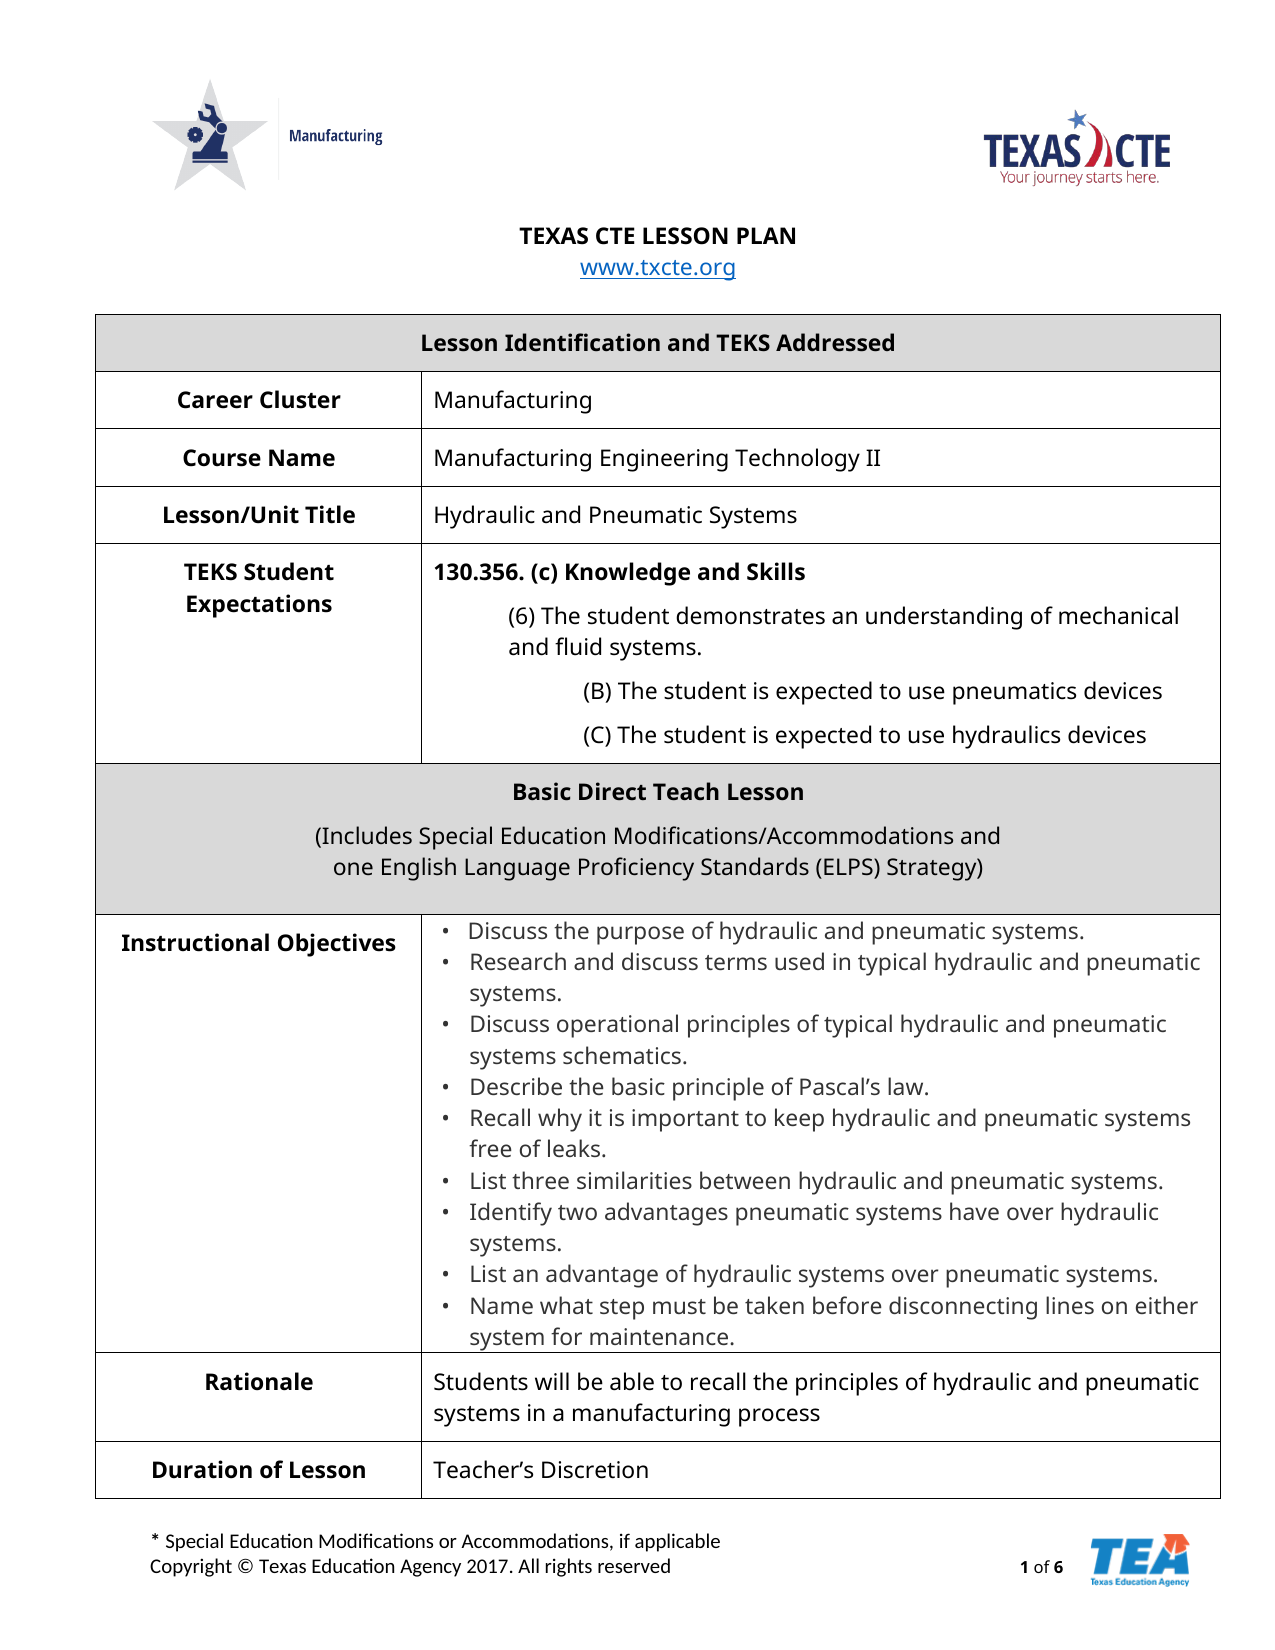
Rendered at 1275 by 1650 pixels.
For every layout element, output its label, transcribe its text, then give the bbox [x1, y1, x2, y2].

table_cell 130.356. (c) Knowledge and Skills (6) The student demonstrates an understanding of mechanical and fluid systems. (B) The student is expected to use pneumatics devices (C) The student is expected to use hydraulics devices [422, 544, 1220, 763]
table_cell Duration of Lesson [96, 1442, 421, 1498]
picture [964, 98, 1189, 197]
table_cell Career Cluster [96, 372, 421, 428]
table_cell Teacher’s Discretion [422, 1442, 1220, 1498]
table_cell Students will be able to recall the principles of hydraulic and pneumatic systems in a manufacturing process [422, 1353, 1220, 1441]
table_cell Instructional Objectives [96, 915, 421, 1352]
picture [150, 75, 392, 192]
table_cell Basic Direct Teach Lesson (Includes Special Education Modifications/Accommodations and one English Language Proficiency Standards (ELPS) Strategy) [96, 764, 1220, 914]
table_cell Lesson/Unit Title [96, 487, 421, 543]
table_cell Lesson Identification and TEKS Addressed [96, 315, 1220, 371]
table_cell Course Name [96, 429, 421, 486]
table_cell TEKS Student Expectations [96, 544, 421, 763]
table_cell Manufacturing [422, 372, 1220, 428]
table_header TEXAS CTE LESSON PLAN www.txcte.org [96, 220, 1221, 314]
table_cell Hydraulic and Pneumatic Systems [422, 487, 1220, 543]
table_cell • Discuss the purpose of hydraulic and pneumatic systems. • Research and discuss terms used in typical hydraulic and pneumatic systems. • Discuss operational principles of typical hydraulic and pneumatic systems schematics. • Describe the basic principle of Pascal’s law. • Recall why it is important to keep hydraulic and pneumatic systems free of leaks. • List three similarities between hydraulic and pneumatic systems. • Identify two advantages pneumatic systems have over hydraulic systems. • List an advantage of hydraulic systems over pneumatic systems. • Name what step must be taken before disconnecting lines on either system for maintenance. [422, 915, 1220, 1352]
picture [1090, 1534, 1190, 1587]
table_cell Rationale [96, 1353, 421, 1441]
table_cell Manufacturing Engineering Technology II [422, 429, 1220, 486]
